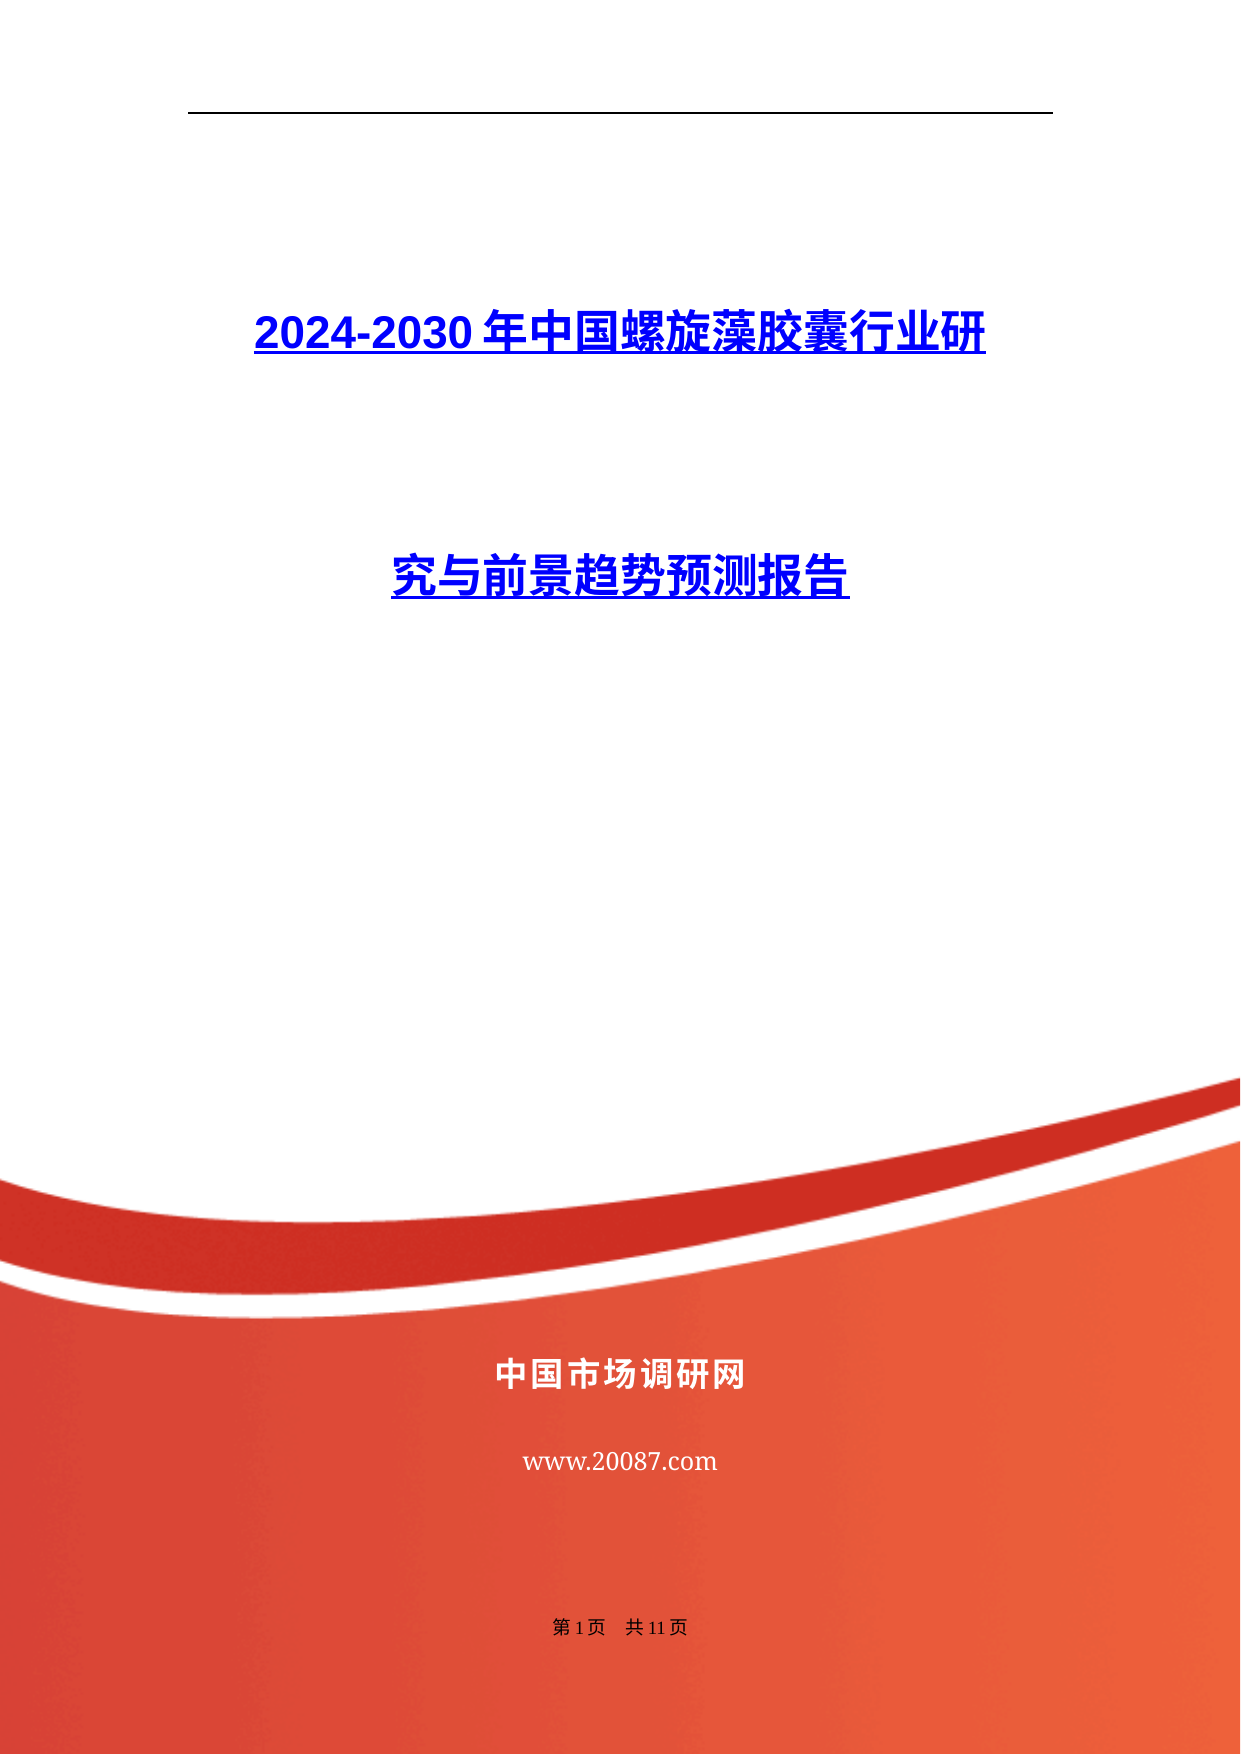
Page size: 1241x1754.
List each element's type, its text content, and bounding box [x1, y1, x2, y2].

table_header 2024-2030年中国螺旋藻胶囊行业研究与前景趋势预测报告 [188, 207, 1053, 773]
picture [0, 1006, 1241, 1754]
subtitle 中国市场调研网 [187, 1339, 1053, 1404]
text www.20087.com [187, 1428, 1053, 1493]
